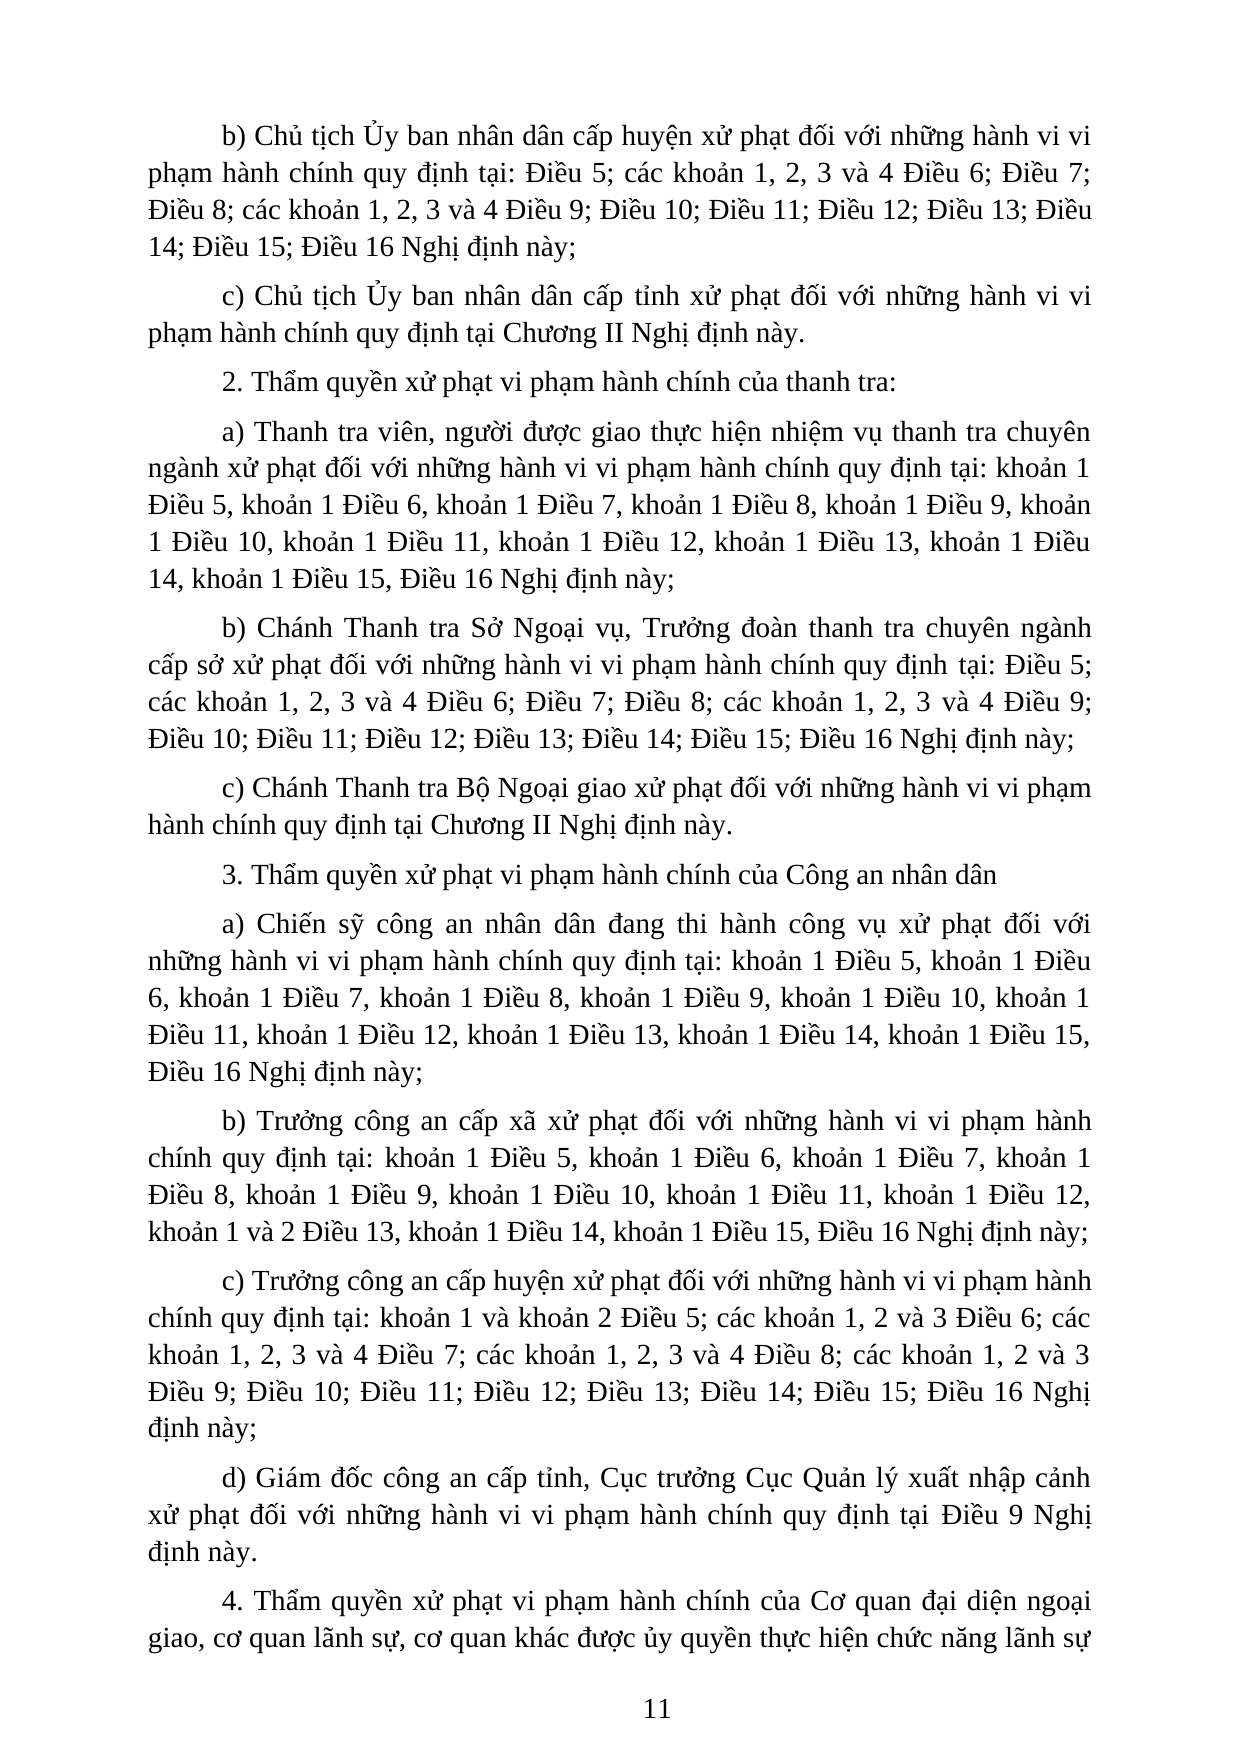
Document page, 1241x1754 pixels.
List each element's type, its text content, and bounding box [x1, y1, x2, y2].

text b) Chủ tịch Ủy ban nhân dân cấp huyện xử phạt đối với những hành vi vi phạm hành chính quy định tại: Điều 5; các khoản 1, 2, 3 và 4 Điều 6; Điều 7; Điều 8; các khoản 1, 2, 3 và 4 Điều 9; Điều 10; Điều 11; Điều 12; Điều 13; Điều 14; Điều 15; Điều 16 Nghị định này; [148, 118, 1092, 262]
text b) Trưởng công an cấp xã xử phạt đối với những hành vi vi phạm hành chính quy định tại: khoản 1 Điều 5, khoản 1 Điều 6, khoản 1 Điều 7, khoản 1 Điều 8, khoản 1 Điều 9, khoản 1 Điều 10, khoản 1 Điều 11, khoản 1 Điều 12, khoản 1 và 2 Điều 13, khoản 1 Điều 14, khoản 1 Điều 15, Điều 16 Nghị định này; [148, 1103, 1092, 1247]
text c) Trưởng công an cấp huyện xử phạt đối với những hành vi vi phạm hành chính quy định tại: khoản 1 và khoản 2 Điều 5; các khoản 1, 2 và 3 Điều 6; các khoản 1, 2, 3 và 4 Điều 7; các khoản 1, 2, 3 và 4 Điều 8; các khoản 1, 2 và 3 Điều 9; Điều 10; Điều 11; Điều 12; Điều 13; Điều 14; Điều 15; Điều 16 Nghị định này; [148, 1263, 1092, 1444]
text 3. Thẩm quyền xử phạt vi phạm hành chính của Công an nhân dân [148, 857, 1092, 890]
text a) Thanh tra viên, người được giao thực hiện nhiệm vụ thanh tra chuyên ngành xử phạt đối với những hành vi vi phạm hành chính quy định tại: khoản 1 Điều 5, khoản 1 Điều 6, khoản 1 Điều 7, khoản 1 Điều 8, khoản 1 Điều 9, khoản 1 Điều 10, khoản 1 Điều 11, khoản 1 Điều 12, khoản 1 Điều 13, khoản 1 Điều 14, khoản 1 Điều 15, Điều 16 Nghị định này; [148, 414, 1092, 595]
text 2. Thẩm quyền xử phạt vi phạm hành chính của thanh tra: [148, 364, 1092, 398]
text a) Chiến sỹ công an nhân dân đang thi hành công vụ xử phạt đối với những hành vi vi phạm hành chính quy định tại: khoản 1 Điều 5, khoản 1 Điều 6, khoản 1 Điều 7, khoản 1 Điều 8, khoản 1 Điều 9, khoản 1 Điều 10, khoản 1 Điều 11, khoản 1 Điều 12, khoản 1 Điều 13, khoản 1 Điều 14, khoản 1 Điều 15, Điều 16 Nghị định này; [148, 906, 1092, 1087]
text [148, 1583, 1092, 1653]
text c) Chủ tịch Ủy ban nhân dân cấp tỉnh xử phạt đối với những hành vi vi phạm hành chính quy định tại Chương II Nghị định này. [148, 278, 1092, 348]
text c) Chánh Thanh tra Bộ Ngoại giao xử phạt đối với những hành vi vi phạm hành chính quy định tại Chương II Nghị định này. [148, 771, 1092, 841]
text d) Giám đốc công an cấp tỉnh, Cục trưởng Cục Quản lý xuất nhập cảnh xử phạt đối với những hành vi vi phạm hành chính quy định tại Điều 9 Nghị định này. [148, 1460, 1092, 1567]
text b) Chánh Thanh tra Sở Ngoại vụ, Trưởng đoàn thanh tra chuyên ngành cấp sở xử phạt đối với những hành vi vi phạm hành chính quy định tại: Điều 5; các khoản 1, 2, 3 và 4 Điều 6; Điều 7; Điều 8; các khoản 1, 2, 3 và 4 Điều 9; Điều 10; Điều 11; Điều 12; Điều 13; Điều 14; Điều 15; Điều 16 Nghị định này; [148, 611, 1092, 755]
